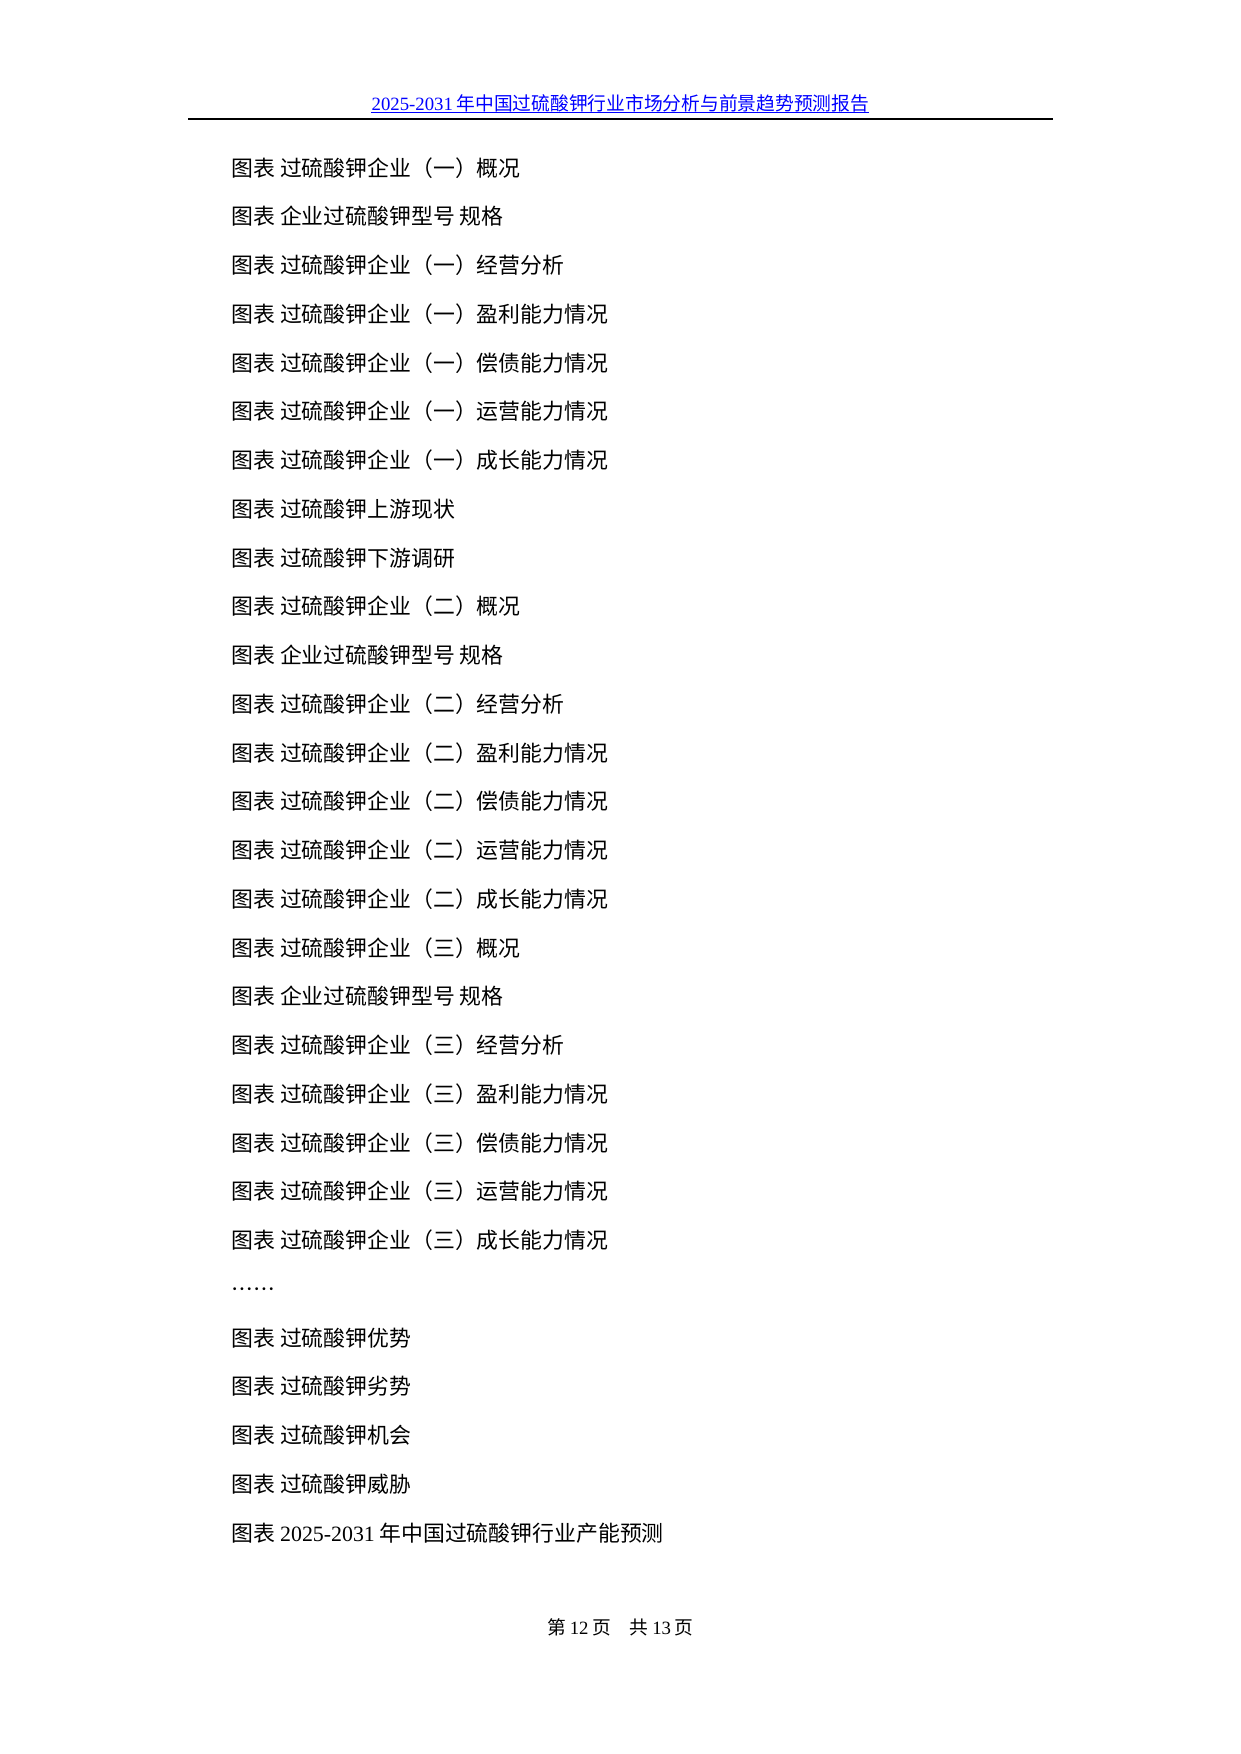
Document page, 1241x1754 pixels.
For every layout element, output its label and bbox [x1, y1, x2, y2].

text [187, 150, 1053, 1548]
